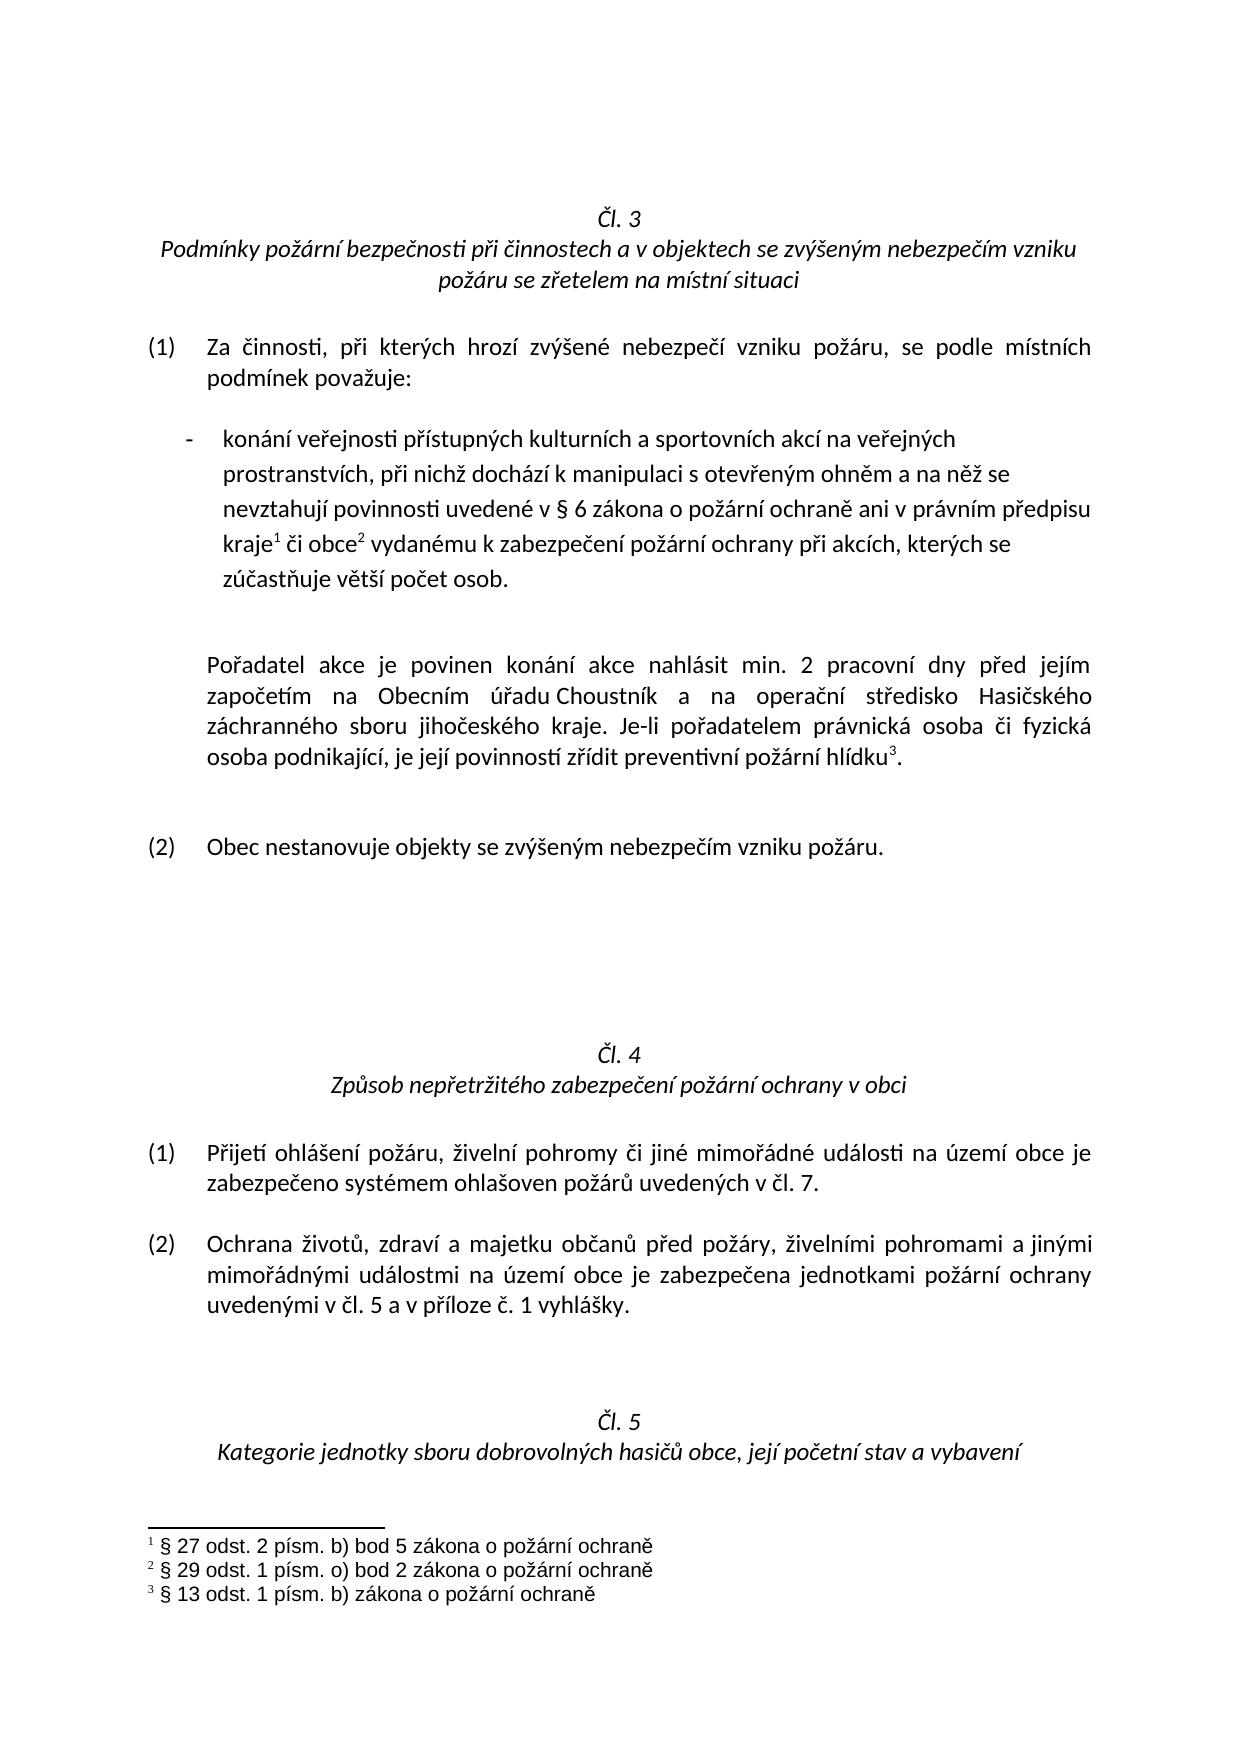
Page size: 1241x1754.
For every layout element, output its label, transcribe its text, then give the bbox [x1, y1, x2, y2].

list konání veřejnosti přístupných kulturních a sportovních akcí na veřejných prostranstvích, při nichž dochází k manipulaci s otevřeným ohněm a na něž se nevztahují povinnosti uvedené v § 6 zákona o požární ochraně ani v právním předpisu kraje či obce vydanému k zabezpečení požární ochrany při akcích, kterých se zúčastňuje větší počet osob. [185, 423, 1093, 593]
list Ochrana životů, zdraví a majetku občanů před požáry, živelními pohromami a jinými mimořádnými událostmi na území obce je zabezpečena jednotkami požární ochrany uvedenými v čl. 5 a v příloze č. 1 vyhlášky. [148, 1228, 1093, 1320]
text Pořadatel akce je povinen konání akce nahlásit min. 2 pracovní dny před jejím započetím na Obecním úřadu Choustník a na operační středisko Hasičského záchranného sboru jihočeského kraje. Je-li pořadatelem právnická osoba či fyzická osoba podnikající, je její povinností zřídit preventivní požární hlídku. [207, 649, 1093, 771]
list Přijetí ohlášení požáru, živelní pohromy či jiné mimořádné události na území obce je zabezpečeno systémem ohlašoven požárů uvedených v čl. 7. [148, 1137, 1093, 1198]
subtitle Čl. 5 Kategorie jednotky sboru dobrovolných hasičů obce, její početní stav a vybavení [148, 1406, 1093, 1467]
list Obec nestanovuje objekty se zvýšeným nebezpečím vzniku požáru. [148, 831, 1093, 861]
subtitle Čl. 3 Podmínky požární bezpečnosti při činnostech a v objektech se zvýšeným nebezpečím vzniku požáru se zřetelem na místní situaci [148, 203, 1093, 295]
list Za činnosti, při kterých hrozí zvýšené nebezpečí vzniku požáru, se podle místních podmínek považuje: [148, 331, 1093, 392]
subtitle Čl. 4 Způsob nepřetržitého zabezpečení požární ochrany v obci [148, 1039, 1093, 1100]
